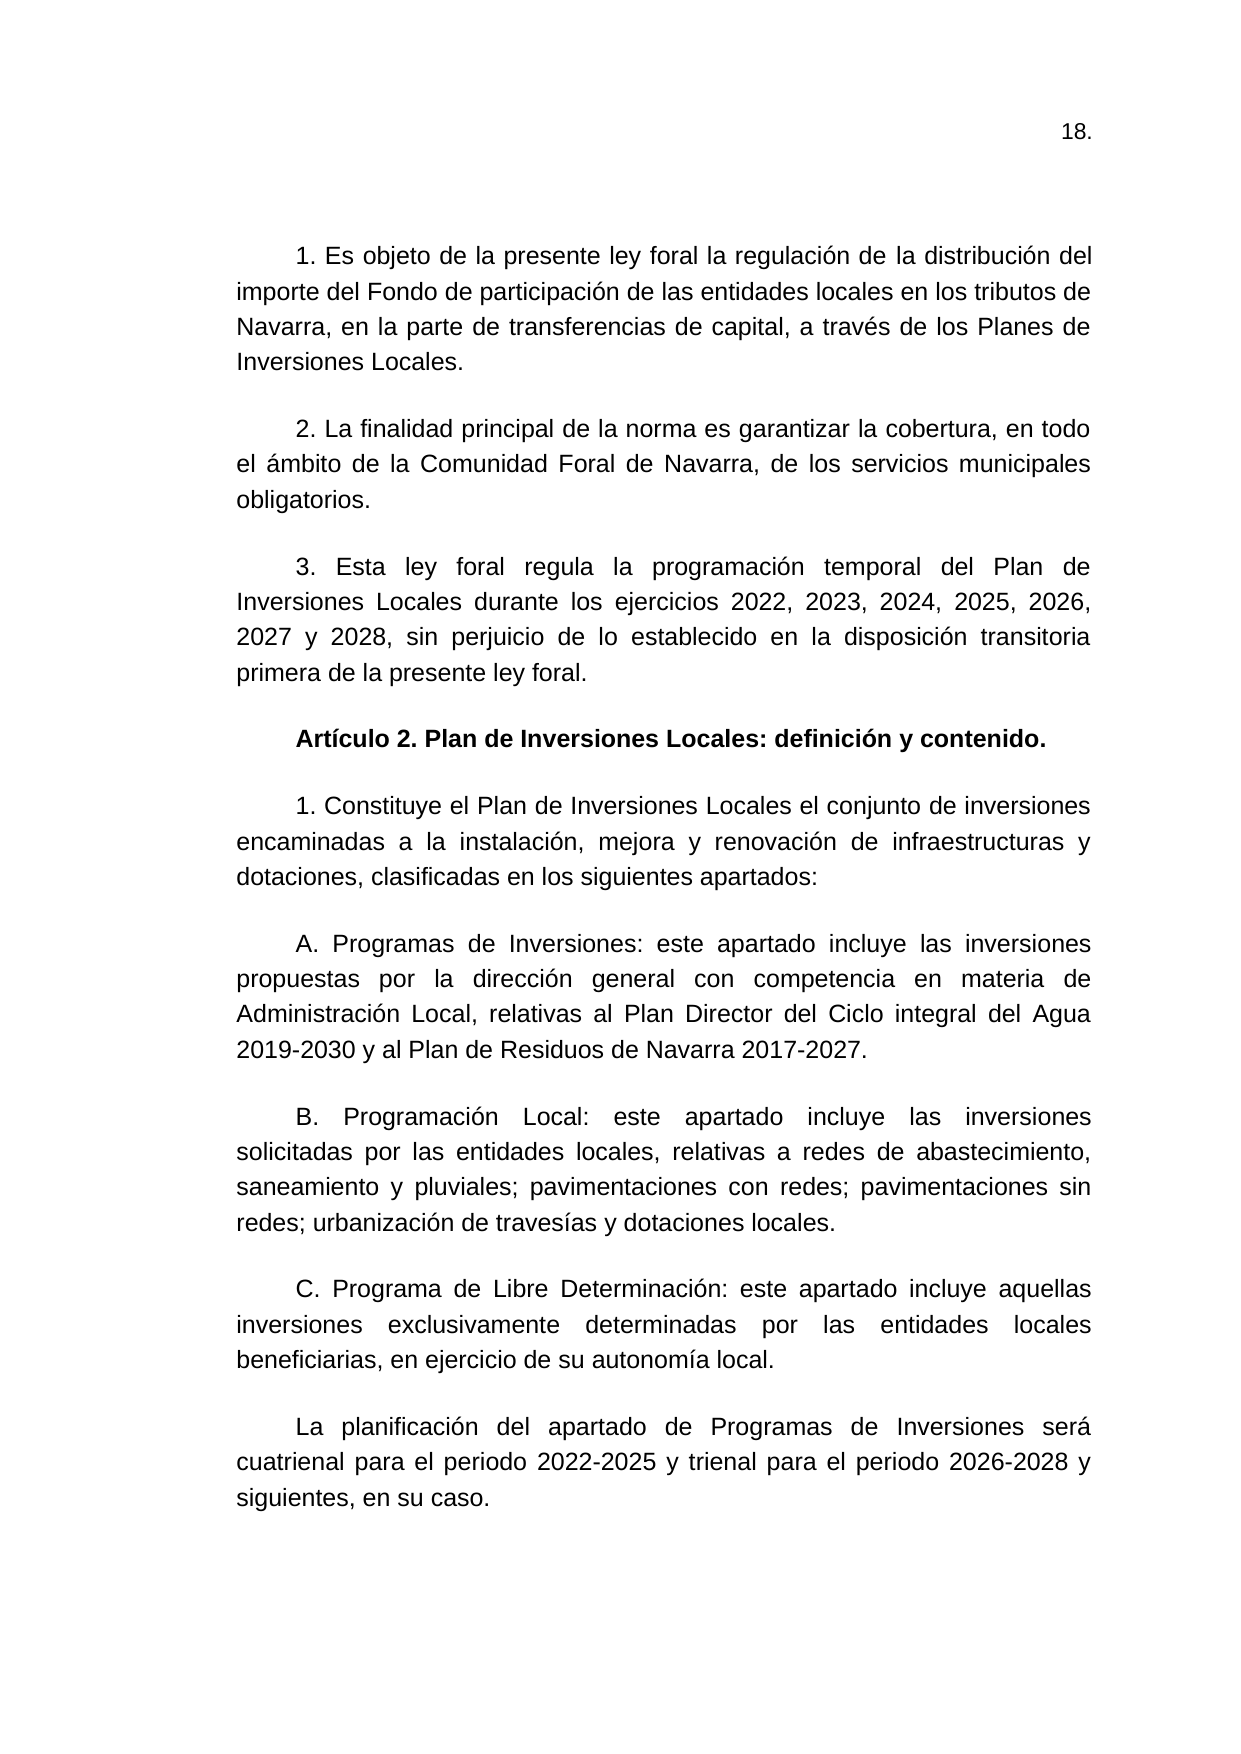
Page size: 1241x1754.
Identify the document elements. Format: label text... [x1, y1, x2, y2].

text B. Programación Local: este apartado incluye las inversiones solicitadas por las entidades locales, relativas a redes de abastecimiento, saneamiento y pluviales; pavimentaciones con redes; pavimentaciones sin redes; urbanización de travesías y dotaciones locales. [236, 1097, 1092, 1238]
text C. Programa de Libre Determinación: este apartado incluye aquellas inversiones exclusivamente determinadas por las entidades locales beneficiarias, en ejercicio de su autonomía local. [236, 1269, 1092, 1376]
text 2. La finalidad principal de la norma es garantizar la cobertura, en todo el ámbito de la Comunidad Foral de Navarra, de los servicios municipales obligatorios. [236, 409, 1092, 515]
text 1. Constituye el Plan de Inversiones Locales el conjunto de inversiones encaminadas a la instalación, mejora y renovación de infraestructuras y dotaciones, clasificadas en los siguientes apartados: [236, 786, 1092, 892]
text 1. Es objeto de la presente ley foral la regulación de la distribución del importe del Fondo de participación de las entidades locales en los tributos de Navarra, en la parte de transferencias de capital, a través de los Planes de Inversiones Locales. [236, 236, 1092, 378]
text A. Programas de Inversiones: este apartado incluye las inversiones propuestas por la dirección general con competencia en materia de Administración Local, relativas al Plan Director del Ciclo integral del Agua 2019-2030 y al Plan de Residuos de Navarra 2017-2027. [236, 924, 1092, 1065]
text La planificación del apartado de Programas de Inversiones será cuatrienal para el periodo 2022-2025 y trienal para el periodo 2026-2028 y siguientes, en su caso. [236, 1407, 1092, 1513]
text Artículo 2. Plan de Inversiones Locales: definición y contenido. [236, 719, 1092, 755]
text 3. Esta ley foral regula la programación temporal del Plan de Inversiones Locales durante los ejercicios 2022, 2023, 2024, 2025, 2026, 2027 y 2028, sin perjuicio de lo establecido en la disposición transitoria primera de la presente ley foral. [236, 547, 1092, 688]
